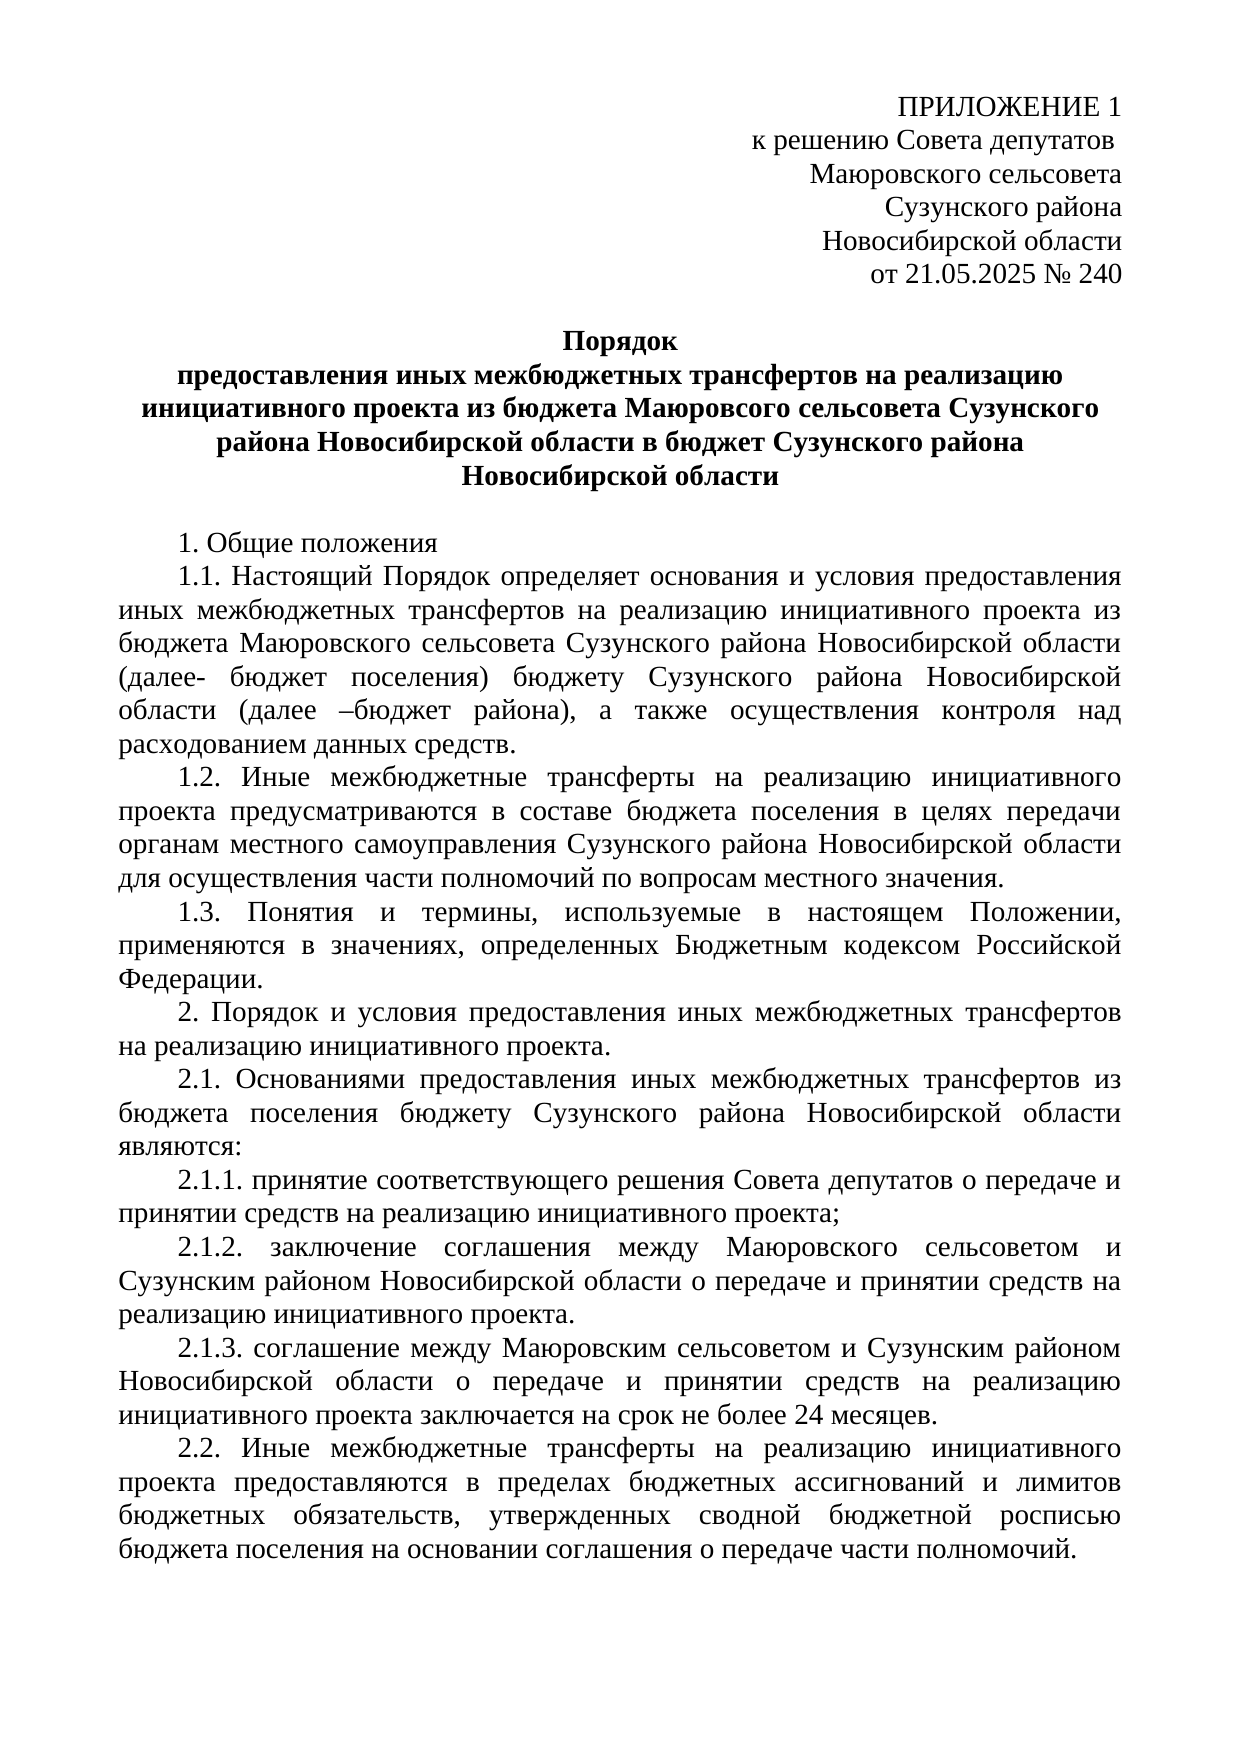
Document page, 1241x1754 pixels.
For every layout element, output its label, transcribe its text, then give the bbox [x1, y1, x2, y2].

text 1. Общие положения [118, 525, 1122, 558]
text 2.1.3. соглашение между Маюровским сельсоветом и Сузунским районом Новосибирской области о передаче и принятии средств на реализацию инициативного проекта заключается на срок не более 24 месяцев. [118, 1330, 1122, 1430]
text 2.2. Иные межбюджетные трансферты на реализацию инициативного проекта предоставляются в пределах бюджетных ассигнований и лимитов бюджетных обязательств, утвержденных сводной бюджетной росписью бюджета поселения на основании соглашения о передаче части полномочий. [118, 1430, 1122, 1564]
text 2.1. Основаниями предоставления иных межбюджетных трансфертов из бюджета поселения бюджету Сузунского района Новосибирской области являются: [118, 1061, 1122, 1162]
text Новосибирской области [118, 223, 1122, 256]
text 1.3. Понятия и термины, используемые в настоящем Положении, применяются в значениях, определенных Бюджетным кодексом Российской Федерации. [118, 894, 1122, 994]
text 1.1. Настоящий Порядок определяет основания и условия предоставления иных межбюджетных трансфертов на реализацию инициативного проекта из бюджета Маюровского сельсовета Сузунского района Новосибирской области (далее- бюджет поселения) бюджету Сузунского района Новосибирской области (далее –бюджет района), а также осуществления контроля над расходованием данных средств. [118, 558, 1122, 759]
text 2.1.1. принятие соответствующего решения Совета депутатов о передаче и принятии средств на реализацию инициативного проекта; [118, 1162, 1122, 1229]
text 2.1.2. заключение соглашения между Маюровского сельсоветом и Сузунским районом Новосибирской области о передаче и принятии средств на реализацию инициативного проекта. [118, 1229, 1122, 1330]
text ПРИЛОЖЕНИЕ 1 к решению Совета депутатов Маюровского сельсовета [118, 89, 1122, 189]
text Сузунского района [118, 189, 1122, 223]
text 1.2. Иные межбюджетные трансферты на реализацию инициативного проекта предусматриваются в составе бюджета поселения в целях передачи органам местного самоуправления Сузунского района Новосибирской области для осуществления части полномочий по вопросам местного значения. [118, 759, 1122, 894]
text от 21.05.2025 № 240 [118, 256, 1122, 290]
text Порядок предоставления иных межбюджетных трансфертов на реализацию инициативного проекта из бюджета Маюровсого сельсовета Сузунского района Новосибирской области в бюджет Сузунского района Новосибирской области [118, 323, 1122, 491]
text 2. Порядок и условия предоставления иных межбюджетных трансфертов на реализацию инициативного проекта. [118, 994, 1122, 1061]
